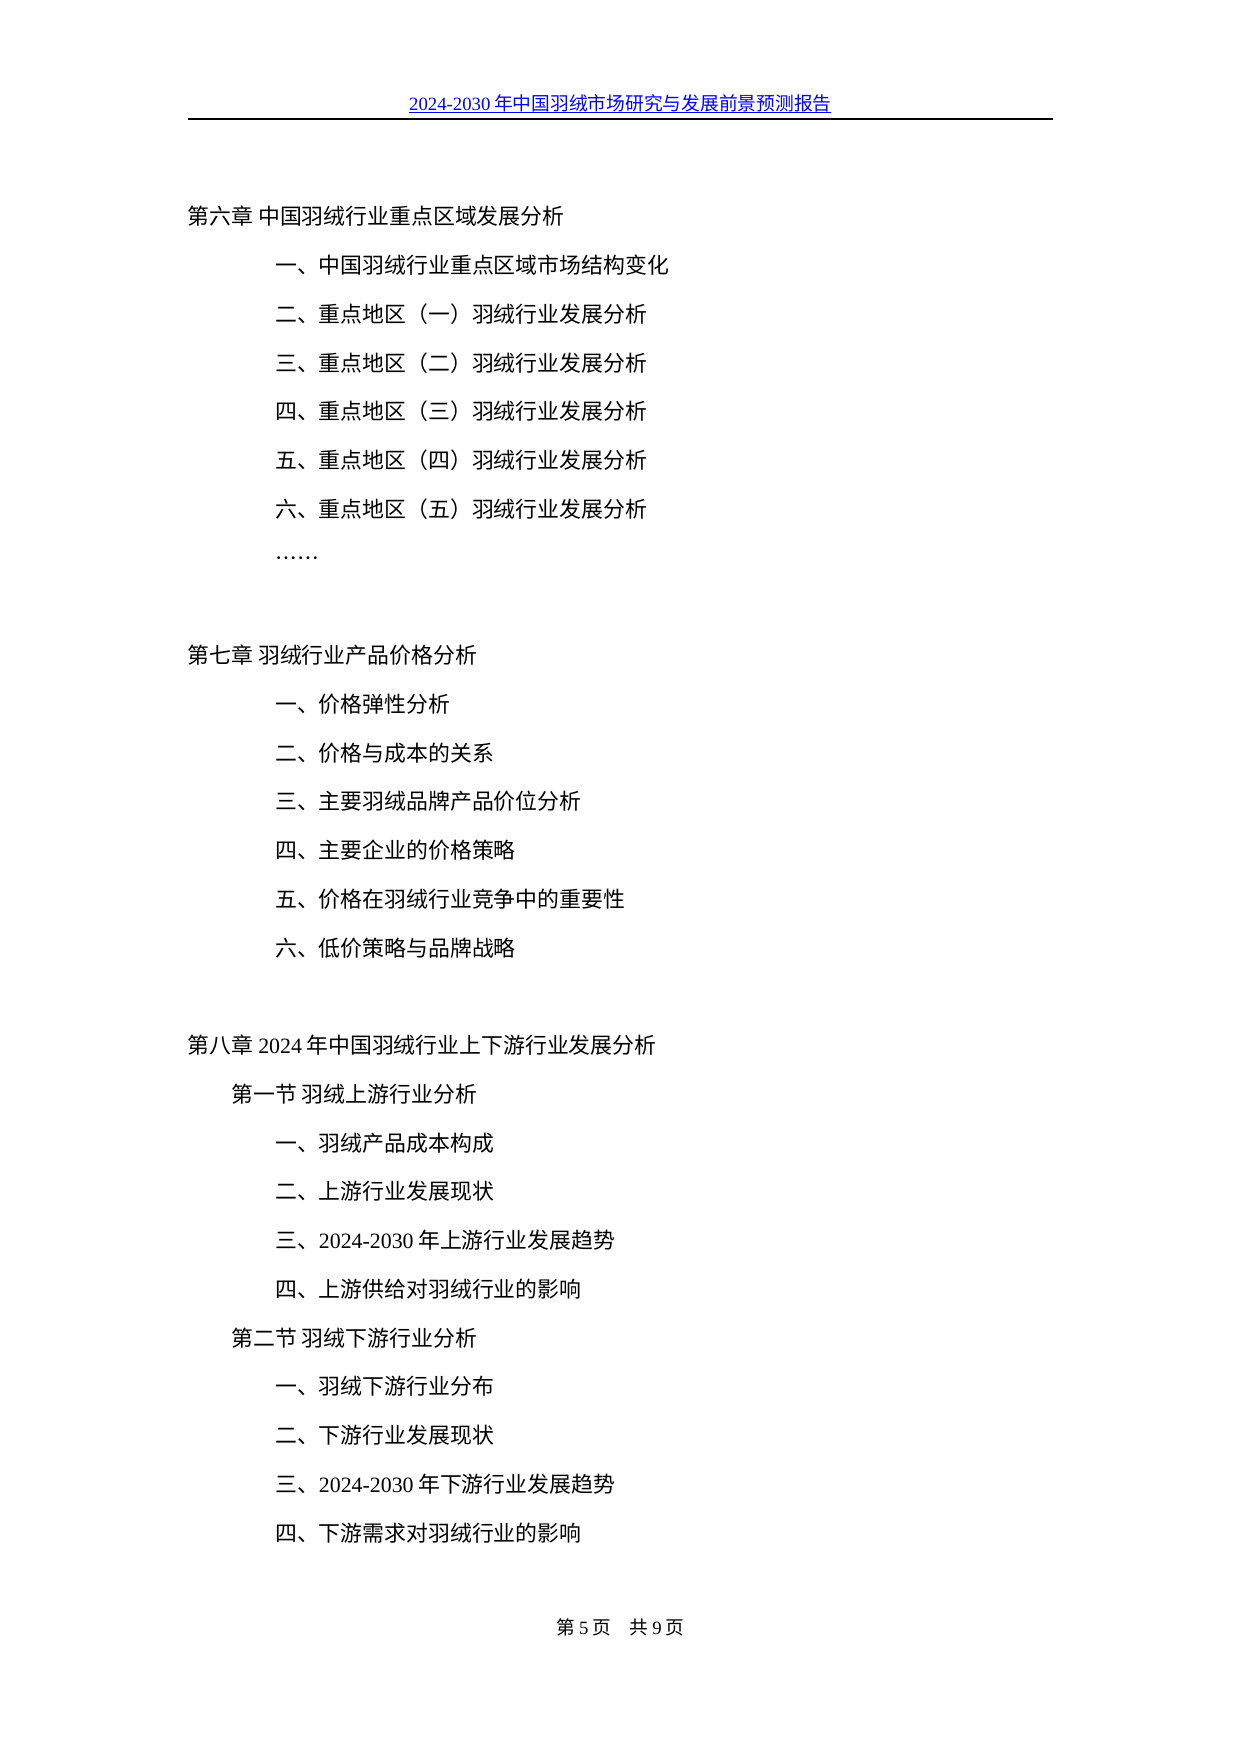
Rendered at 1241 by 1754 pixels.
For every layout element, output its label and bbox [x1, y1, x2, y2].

text [187, 150, 1053, 1548]
